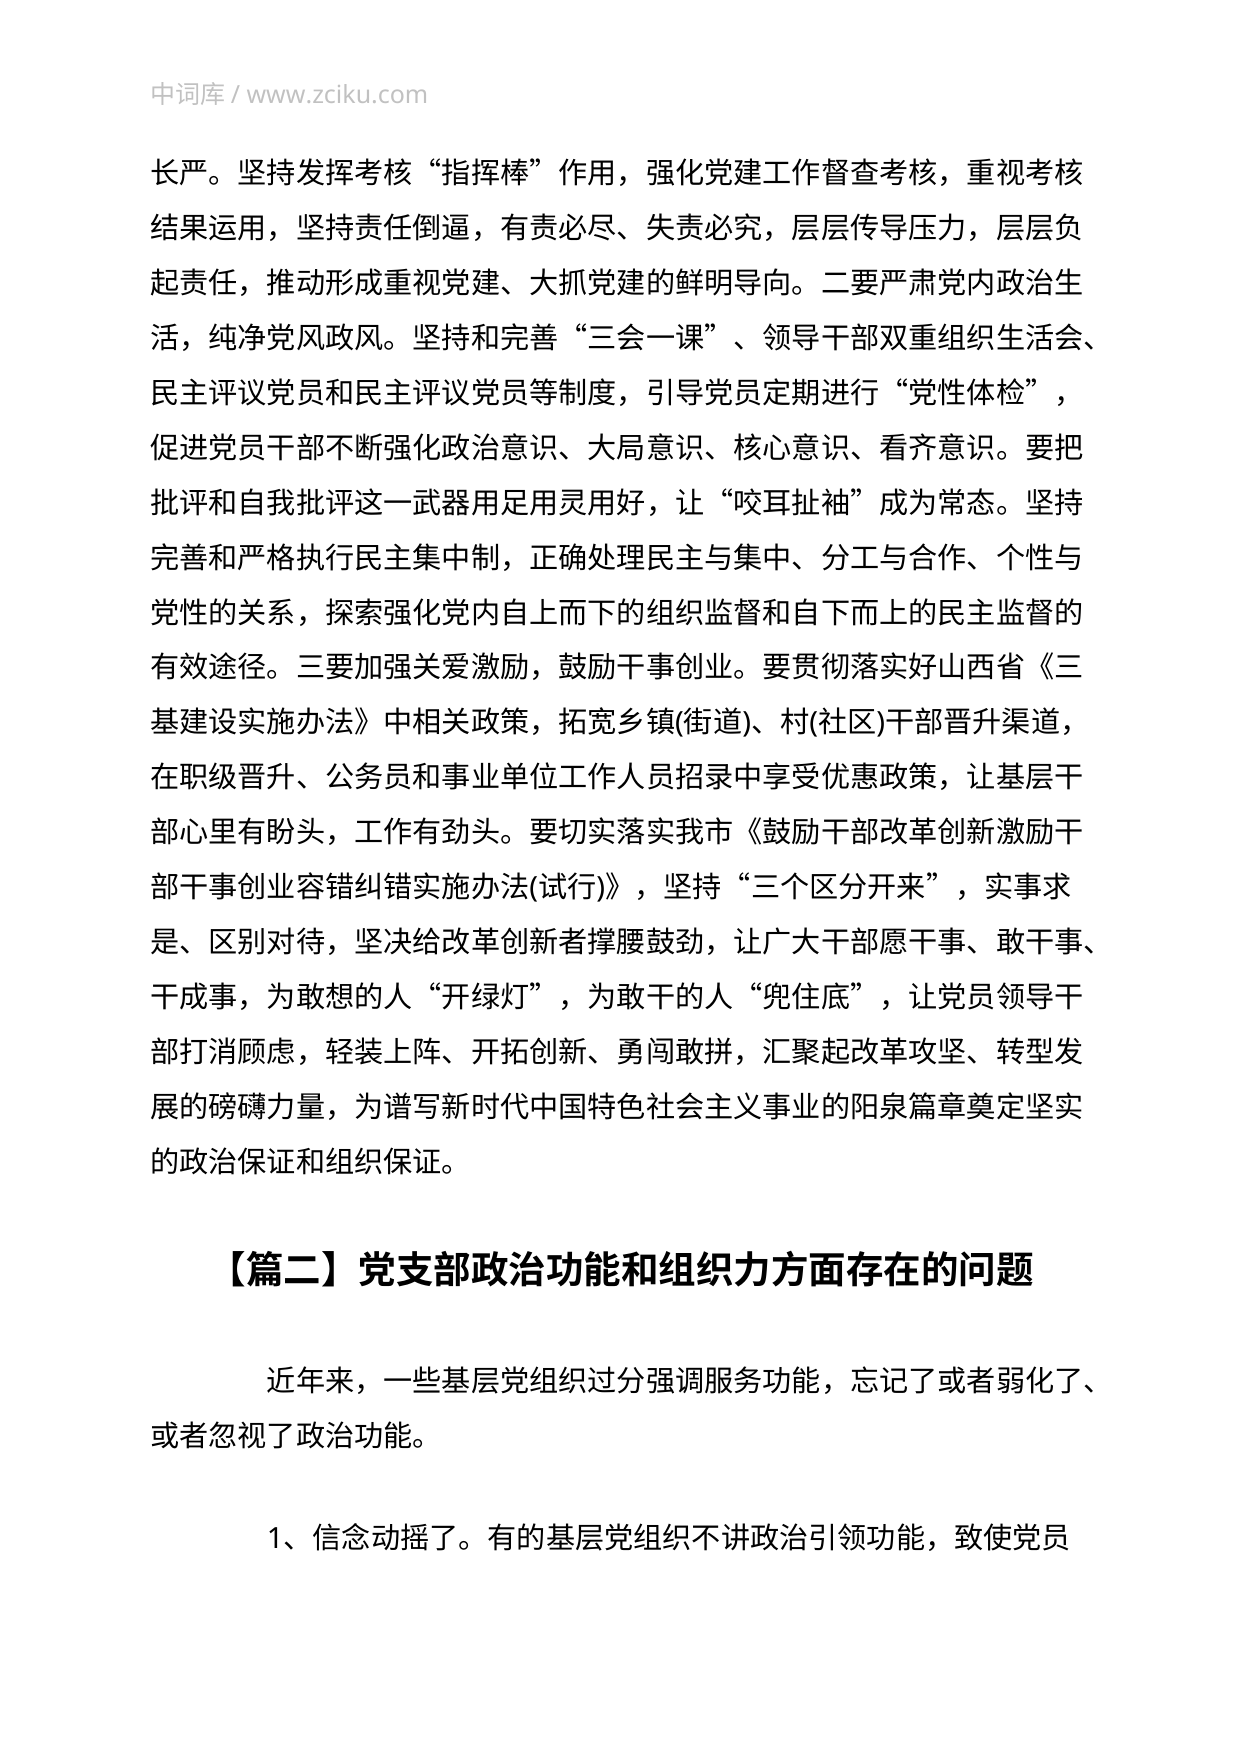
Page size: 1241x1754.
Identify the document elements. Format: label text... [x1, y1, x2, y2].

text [150, 1514, 1090, 1557]
text 【篇二】党支部政治功能和组织力方面存在的问题 [150, 1240, 1090, 1294]
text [150, 150, 1090, 1181]
text 近年来，一些基层党组织过分强调服务功能，忘记了或者弱化了、或者忽视了政治功能。 [150, 1357, 1090, 1455]
